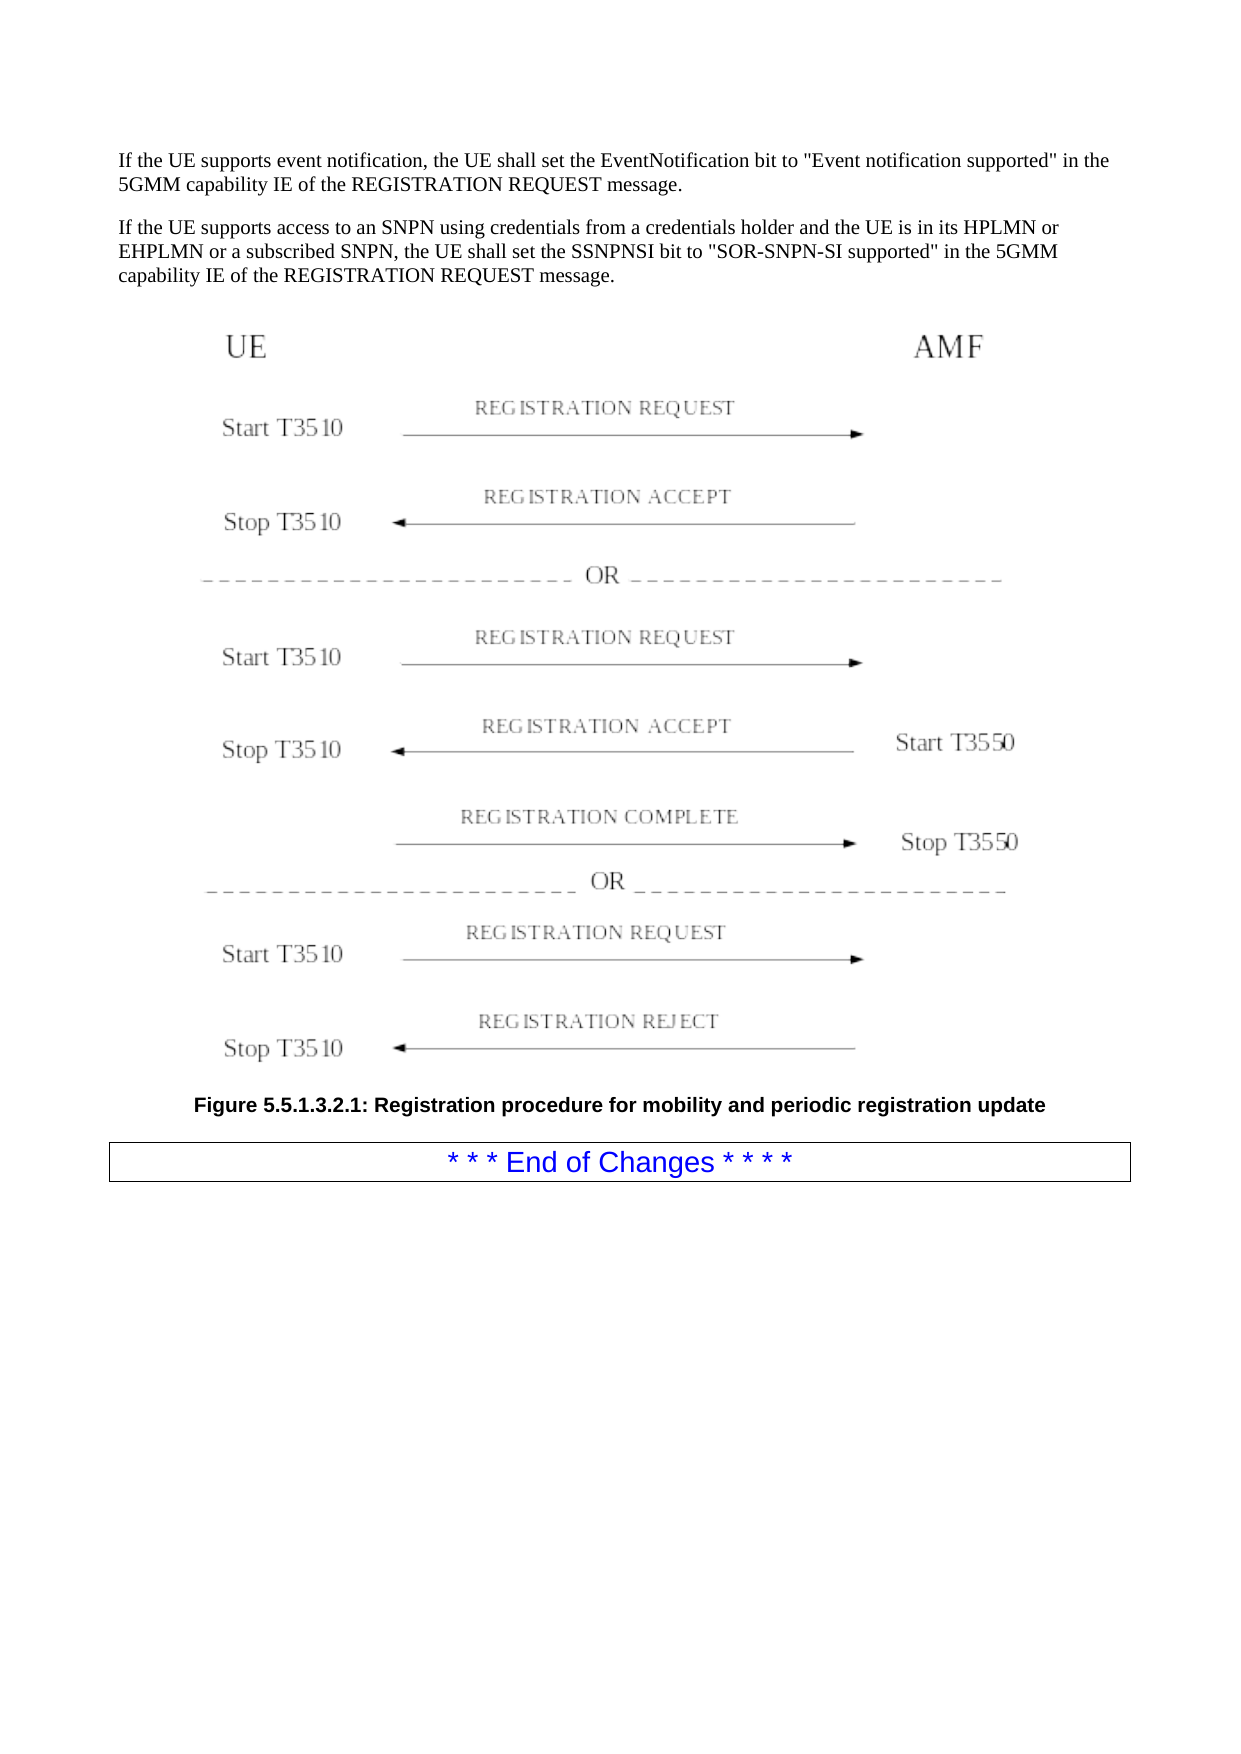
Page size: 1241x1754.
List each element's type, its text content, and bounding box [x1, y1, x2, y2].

text If the UE supports event notification, the UE shall set the EventNotification bit to "Event notification supported" in the 5GMM capability IE of the REGISTRATION REQUEST message. [118, 148, 1122, 196]
text * * * End of Changes * * * * [110, 1143, 1130, 1181]
text If the UE supports access to an SNPN using credentials from a credentials holder and the UE is in its HPLMN or EHPLMN or a subscribed SNPN, the UE shall set the SSNPNSI bit to "SOR-SNPN-SI supported" in the 5GMM capability IE of the REGISTRATION REQUEST message. [118, 214, 1122, 287]
text Figure 5.5.1.3.2.1: Registration procedure for mobility and periodic registration update [118, 1093, 1122, 1117]
